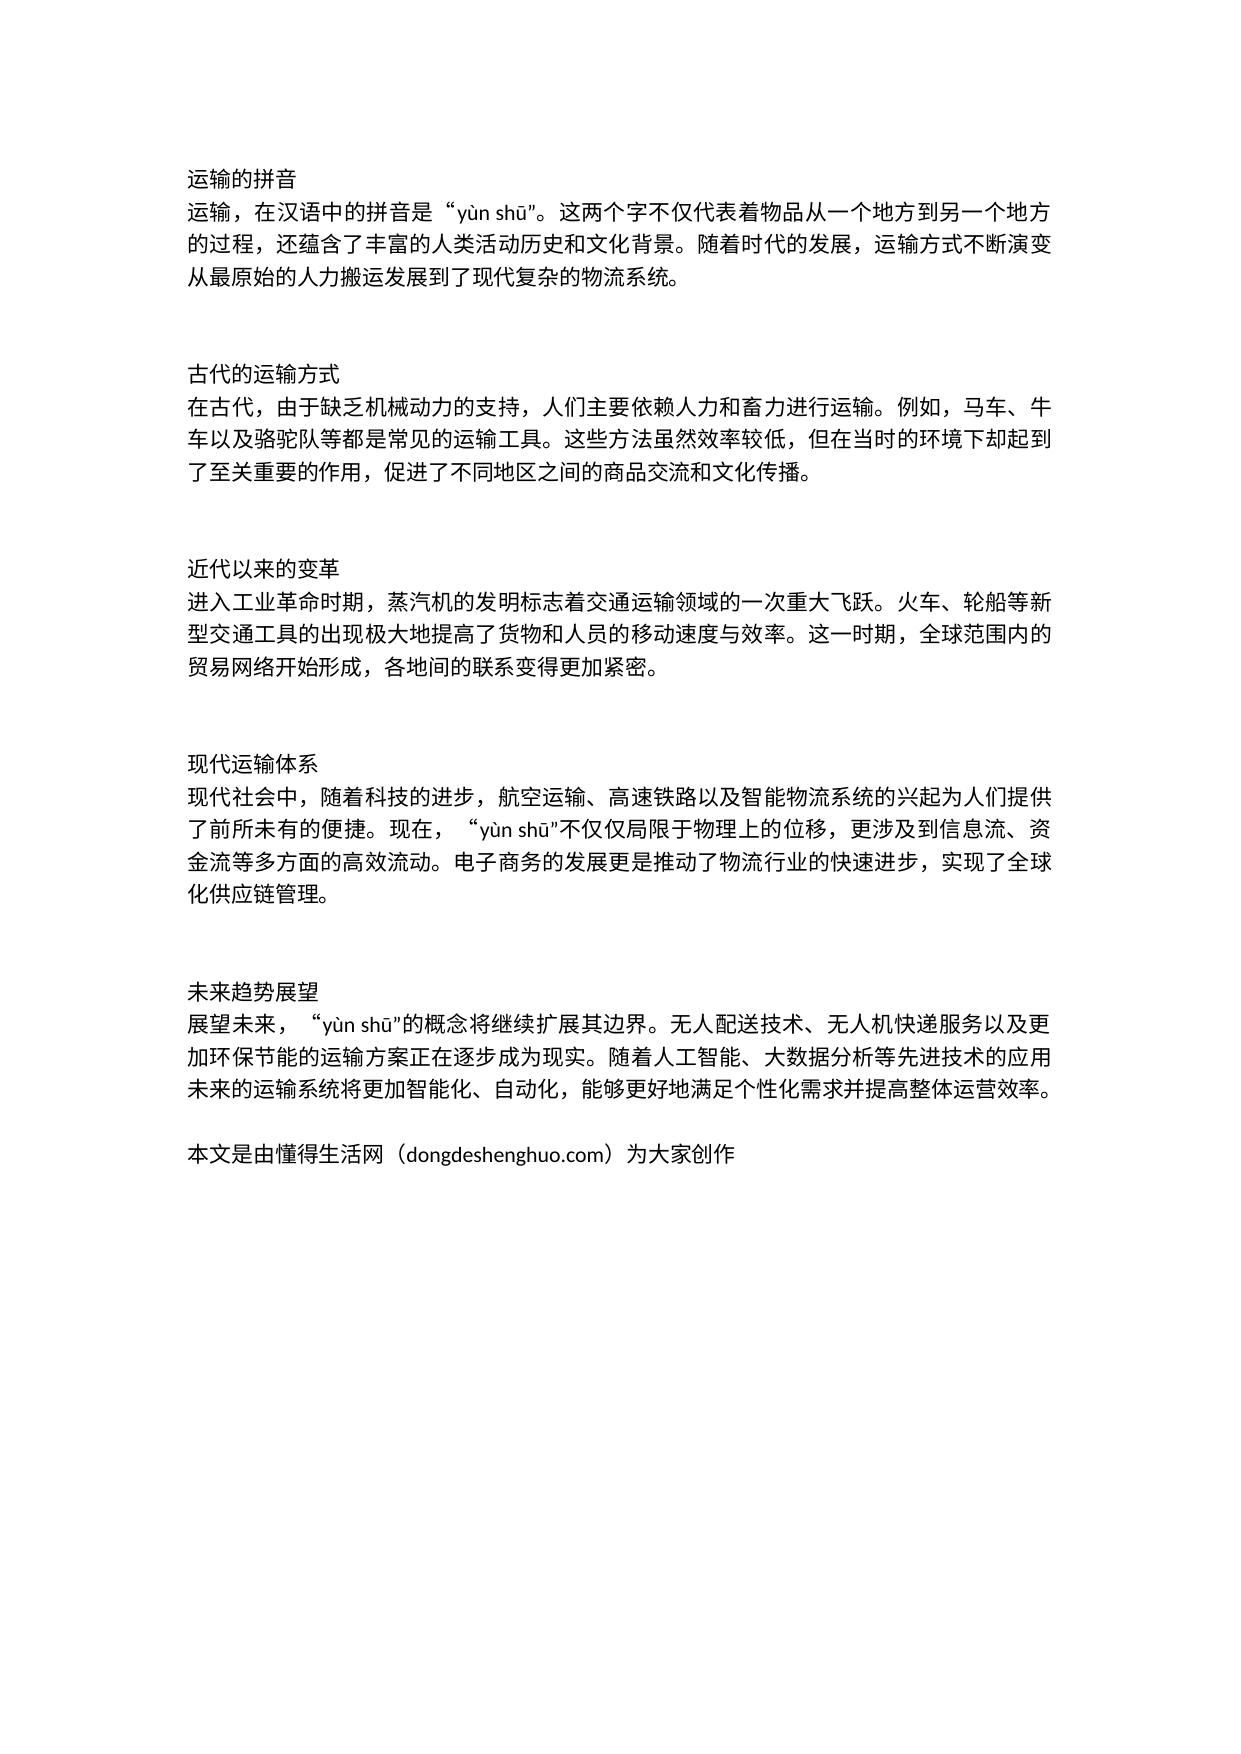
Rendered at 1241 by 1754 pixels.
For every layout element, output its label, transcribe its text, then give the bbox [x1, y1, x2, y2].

text 运输，在汉语中的拼音是“yùn shū”。这两个字不仅代表着物品从一个地方到另一个地方的过程，还蕴含了丰富的人类活动历史和文化背景。随着时代的发展，运输方式不断演变，从最原始的人力搬运发展到了现代复杂的物流系统。 [187, 194, 1053, 292]
text 现代运输体系 [187, 747, 1053, 779]
text 本文是由懂得生活网（dongdeshenghuo.com）为大家创作 [187, 1137, 1053, 1169]
text 现代社会中，随着科技的进步，航空运输、高速铁路以及智能物流系统的兴起为人们提供了前所未有的便捷。现在，“yùn shū”不仅仅局限于物理上的位移，更涉及到信息流、资金流等多方面的高效流动。电子商务的发展更是推动了物流行业的快速进步，实现了全球化供应链管理。 [187, 779, 1053, 909]
text 在古代，由于缺乏机械动力的支持，人们主要依赖人力和畜力进行运输。例如，马车、牛车以及骆驼队等都是常见的运输工具。这些方法虽然效率较低，但在当时的环境下却起到了至关重要的作用，促进了不同地区之间的商品交流和文化传播。 [187, 389, 1053, 487]
text 进入工业革命时期，蒸汽机的发明标志着交通运输领域的一次重大飞跃。火车、轮船等新型交通工具的出现极大地提高了货物和人员的移动速度与效率。这一时期，全球范围内的贸易网络开始形成，各地间的联系变得更加紧密。 [187, 584, 1053, 682]
text 近代以来的变革 [187, 552, 1053, 584]
text 运输的拼音 [187, 162, 1053, 194]
text 展望未来，“yùn shū”的概念将继续扩展其边界。无人配送技术、无人机快递服务以及更加环保节能的运输方案正在逐步成为现实。随着人工智能、大数据分析等先进技术的应用，未来的运输系统将更加智能化、自动化，能够更好地满足个性化需求并提高整体运营效率。 [187, 1007, 1053, 1104]
text 古代的运输方式 [187, 357, 1053, 389]
text 未来趋势展望 [187, 974, 1053, 1007]
